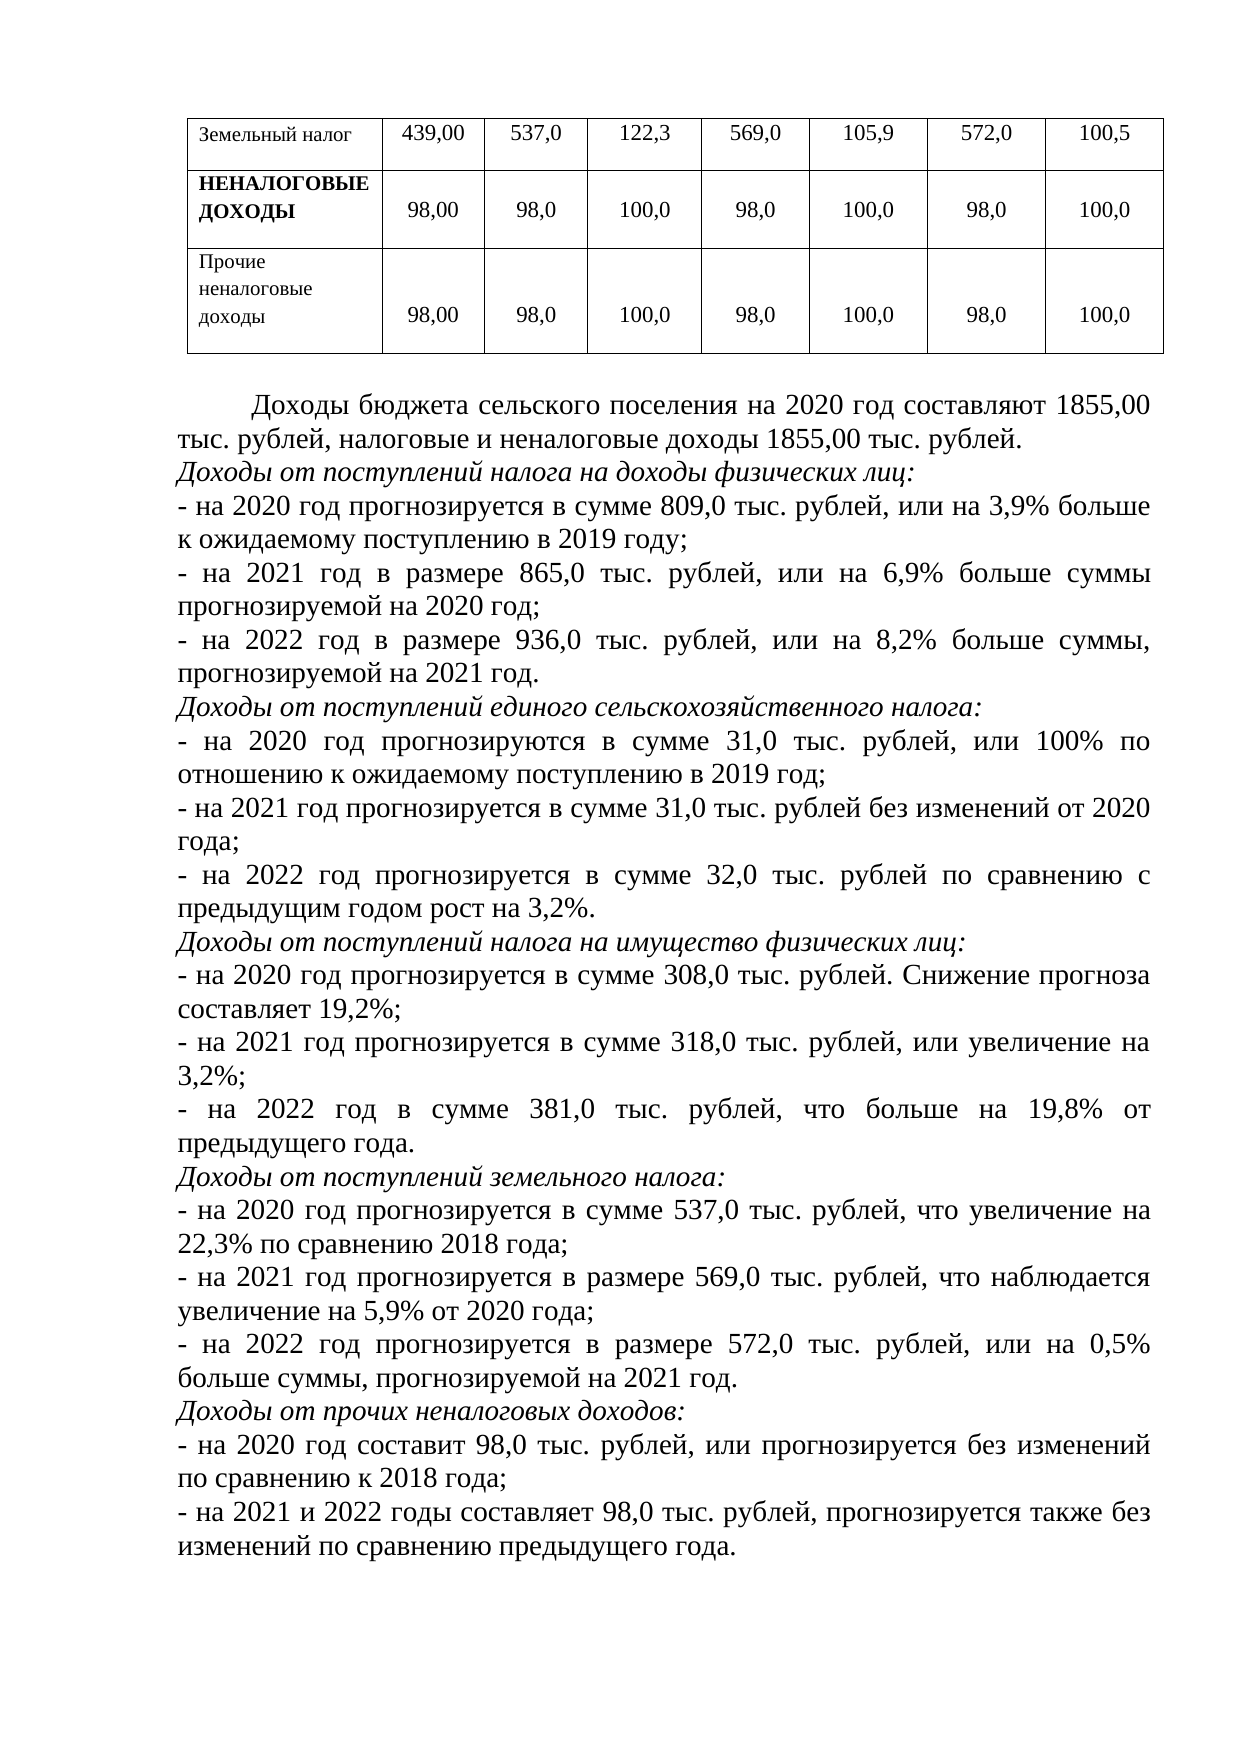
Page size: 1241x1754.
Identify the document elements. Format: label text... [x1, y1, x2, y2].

text Доходы от прочих неналоговых доходов: [177, 1393, 1152, 1427]
table_cell 100,0 [810, 249, 927, 353]
table_cell 98,0 [702, 171, 809, 248]
text Доходы от поступлений налога на доходы физических лиц: [177, 454, 1152, 488]
table_cell 98,0 [928, 249, 1045, 353]
text - на 2022 год в размере 936,0 тыс. рублей, или на 8,2% больше суммы, прогнозируемой на 2021 год. [177, 622, 1152, 689]
table_cell 100,0 [1046, 249, 1163, 353]
text - на 2020 год прогнозируется в сумме 537,0 тыс. рублей, что увеличение на 22,3% по сравнению 2018 года; [177, 1192, 1152, 1259]
table_cell 439,00 [383, 119, 484, 170]
table_cell 98,0 [485, 249, 587, 353]
table_cell НЕНАЛОГОВЫЕ ДОХОДЫ [188, 171, 382, 248]
text Доходы от поступлений земельного налога: [177, 1159, 1152, 1192]
table_cell 100,0 [810, 171, 927, 248]
text Доходы от поступлений единого сельскохозяйственного налога: [177, 689, 1152, 723]
table_cell 569,0 [702, 119, 809, 170]
text - на 2021 год прогнозируется в сумме 31,0 тыс. рублей без изменений от 2020 года; [177, 790, 1152, 857]
text - на 2022 год в сумме 381,0 тыс. рублей, что больше на 19,8% от предыдущего года. [177, 1092, 1152, 1159]
table_cell 100,0 [1046, 171, 1163, 248]
table_cell 122,3 [588, 119, 701, 170]
table_cell 100,0 [588, 249, 701, 353]
text - на 2021 год прогнозируется в сумме 318,0 тыс. рублей, или увеличение на 3,2%; [177, 1024, 1152, 1092]
table_cell 98,00 [383, 171, 484, 248]
table_cell 572,0 [928, 119, 1045, 170]
table_cell 98,0 [702, 249, 809, 353]
text - на 2020 год прогнозируется в сумме 308,0 тыс. рублей. Снижение прогноза составляет 19,2%; [177, 957, 1152, 1024]
table_cell Прочие неналоговые доходы [188, 249, 382, 353]
table_cell 105,9 [810, 119, 927, 170]
text - на 2022 год прогнозируется в сумме 32,0 тыс. рублей по сравнению с предыдущим годом рост на 3,2%. [177, 857, 1152, 924]
text - на 2022 год прогнозируется в размере 572,0 тыс. рублей, или на 0,5% больше суммы, прогнозируемой на 2021 год. [177, 1326, 1152, 1393]
table_cell 537,0 [485, 119, 587, 170]
table_cell 98,0 [928, 171, 1045, 248]
text Доходы бюджета сельского поселения на 2020 год составляют 1855,00 тыс. рублей, налоговые и неналоговые доходы 1855,00 тыс. рублей. [177, 387, 1152, 454]
table_cell Земельный налог [188, 119, 382, 170]
text - на 2020 год составит 98,0 тыс. рублей, или прогнозируется без изменений по сравнению к 2018 года; [177, 1427, 1152, 1494]
table_cell 100,0 [588, 171, 701, 248]
text - на 2021 и 2022 годы составляет 98,0 тыс. рублей, прогнозируется также без изменений по сравнению предыдущего года. [177, 1494, 1152, 1561]
text - на 2021 год прогнозируется в размере 569,0 тыс. рублей, что наблюдается увеличение на 5,9% от 2020 года; [177, 1259, 1152, 1326]
text - на 2020 год прогнозируется в сумме 809,0 тыс. рублей, или на 3,9% больше к ожидаемому поступлению в 2019 году; [177, 488, 1152, 555]
text - на 2020 год прогнозируются в сумме 31,0 тыс. рублей, или 100% по отношению к ожидаемому поступлению в 2019 год; [177, 723, 1152, 790]
table_cell 100,5 [1046, 119, 1163, 170]
text Доходы от поступлений налога на имущество физических лиц: [177, 924, 1152, 957]
table_cell 98,0 [485, 171, 587, 248]
text - на 2021 год в размере 865,0 тыс. рублей, или на 6,9% больше суммы прогнозируемой на 2020 год; [177, 555, 1152, 622]
table_cell 98,00 [383, 249, 484, 353]
